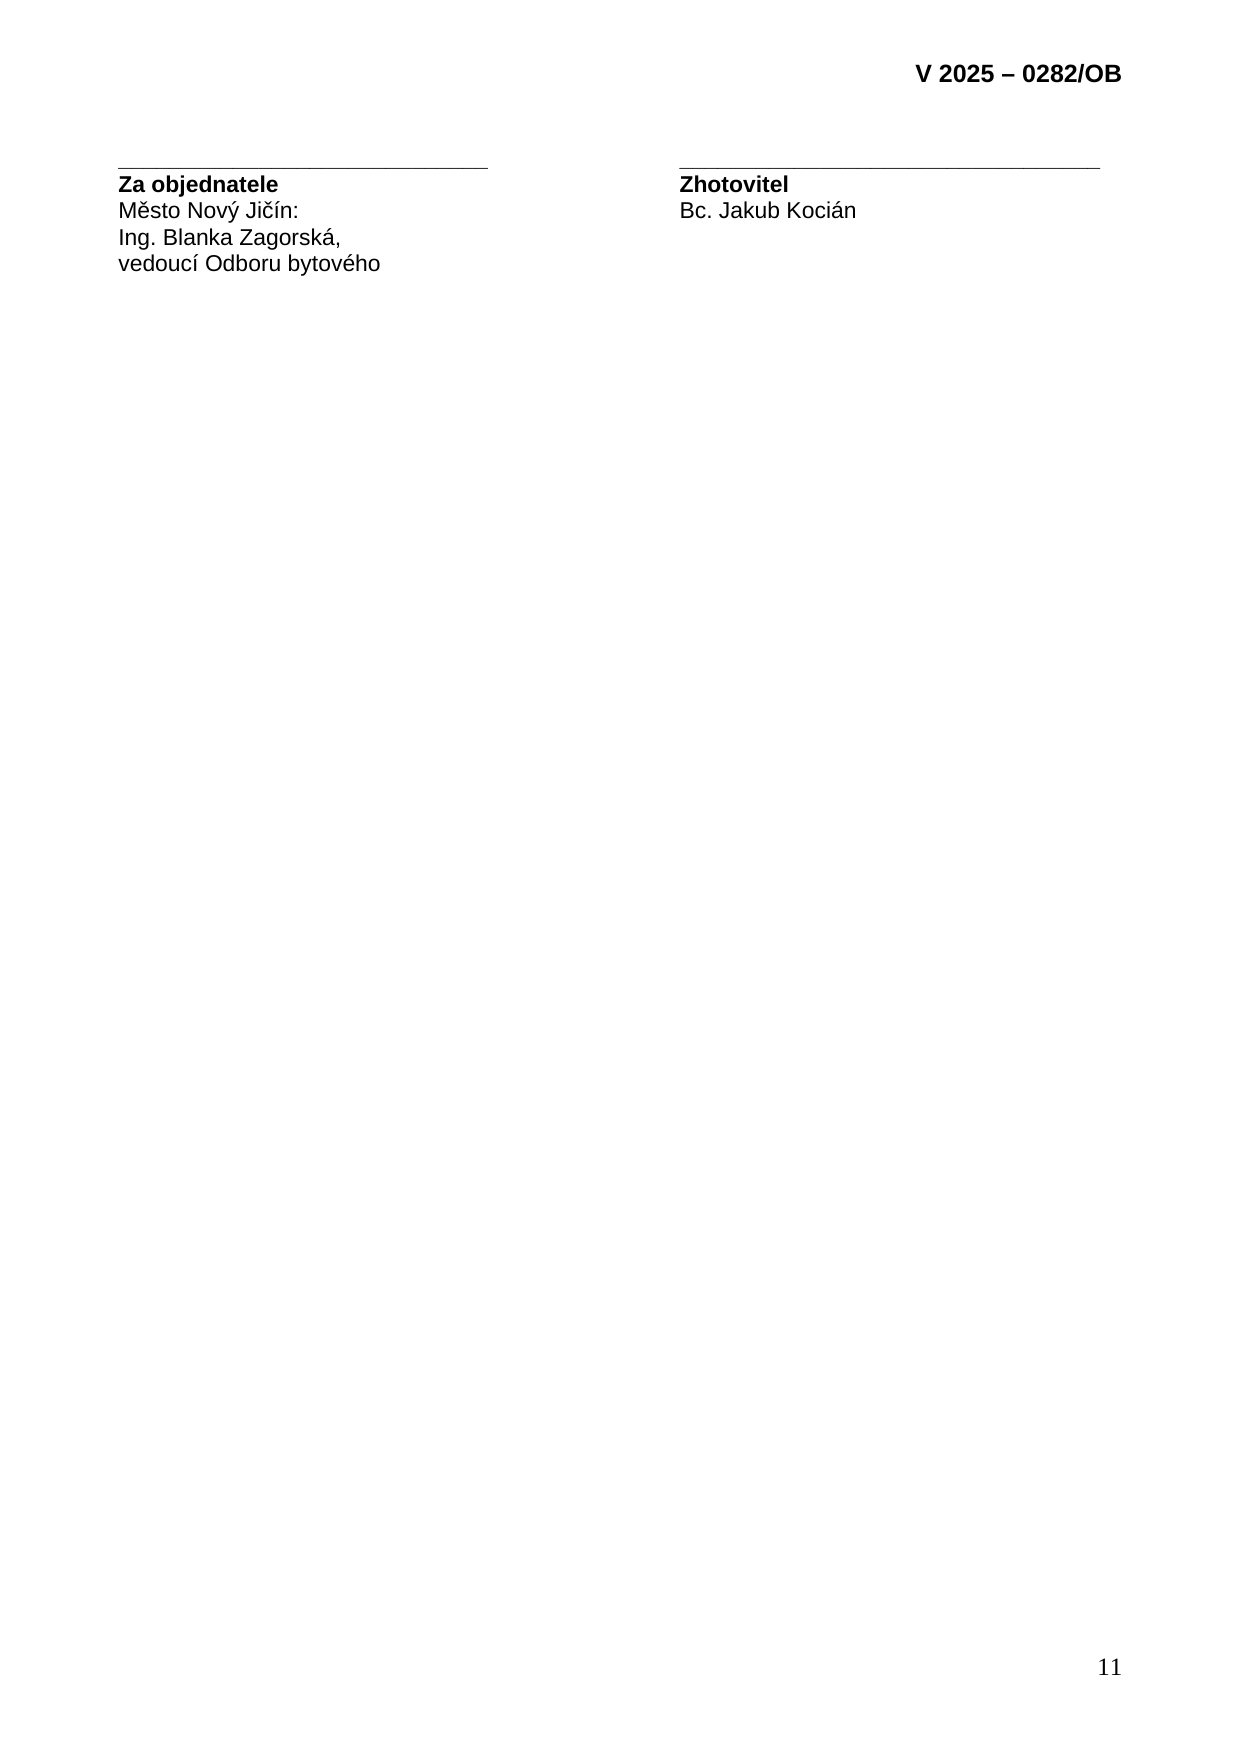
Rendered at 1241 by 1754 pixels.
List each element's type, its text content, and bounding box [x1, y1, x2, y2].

text Za objednatele Zhotovitel [118, 171, 1122, 197]
text Ing. Blanka Zagorská, [103, 224, 1122, 250]
text Město Nový Jičín: Bc. Jakub Kocián [118, 197, 1122, 224]
text vedoucí Odboru bytového [103, 250, 1122, 276]
text _____________________________ _________________________________ [118, 144, 1122, 171]
